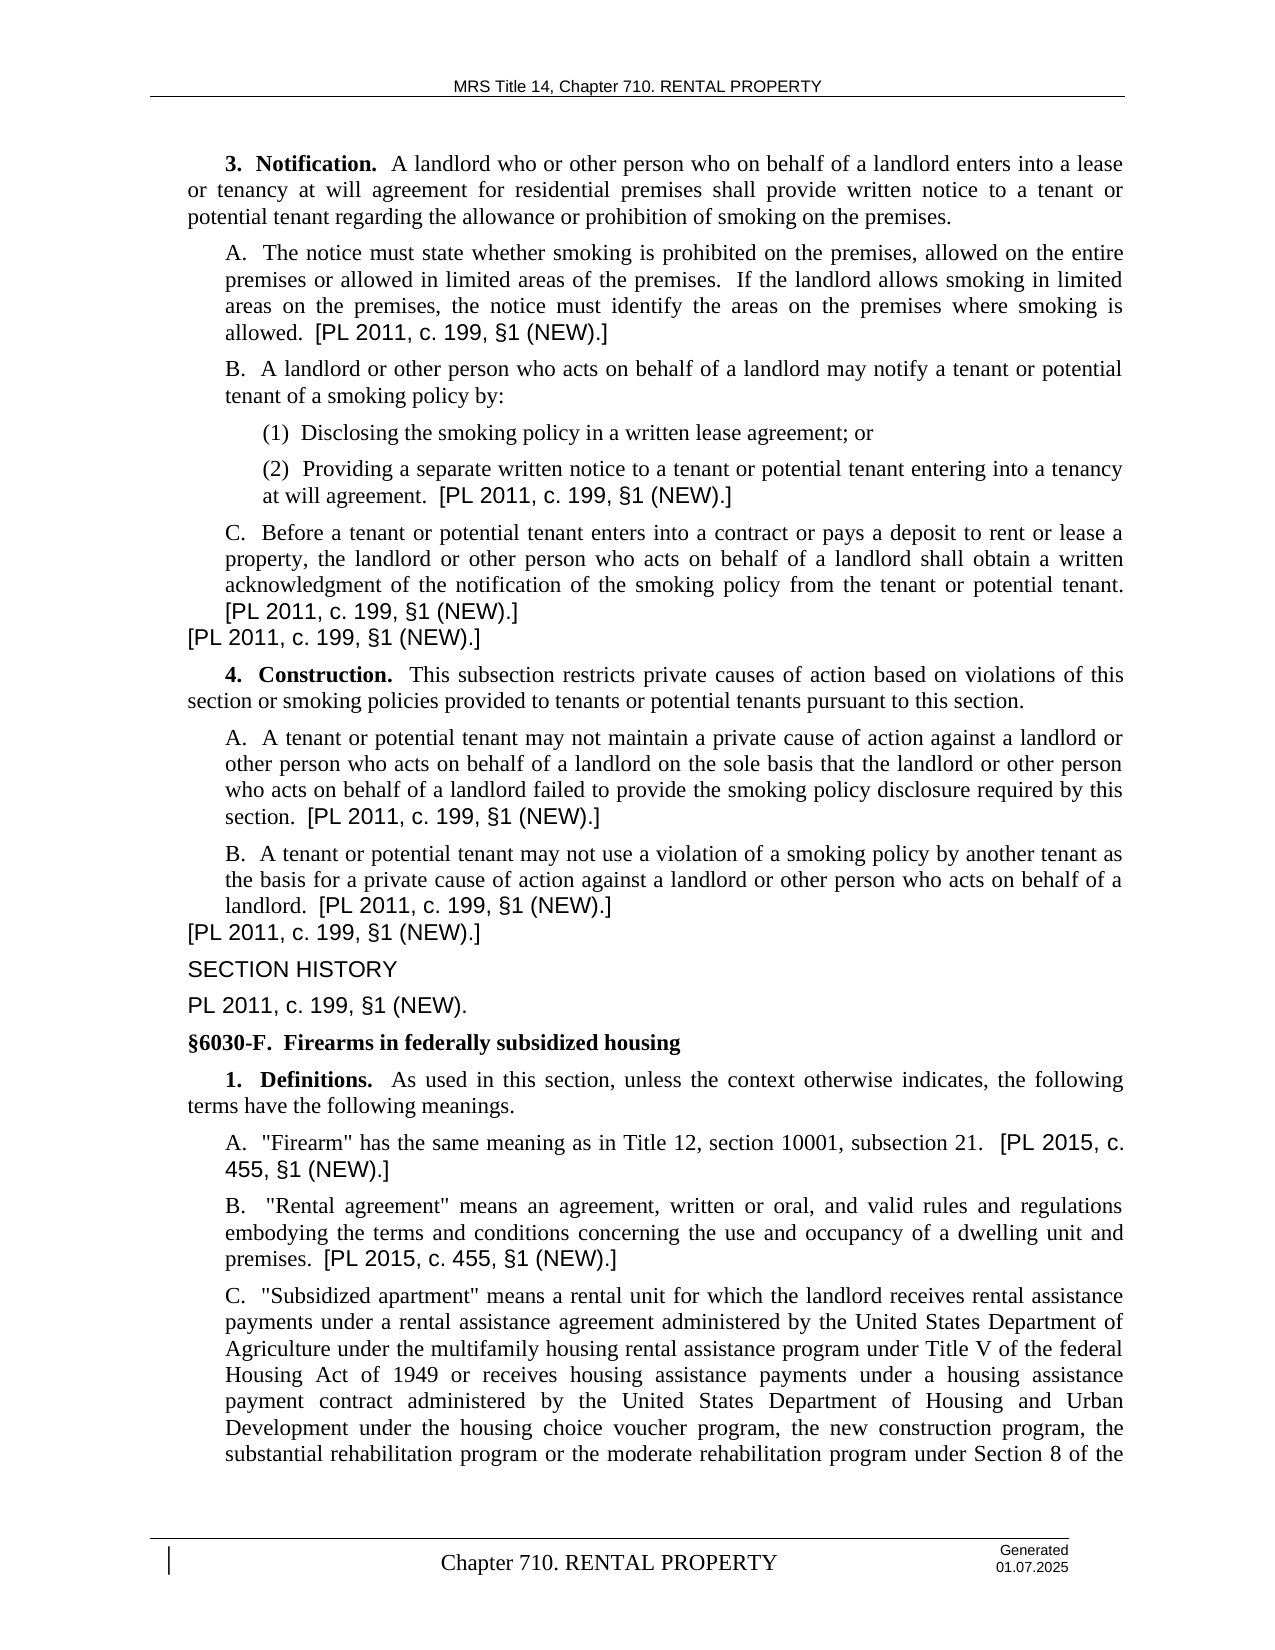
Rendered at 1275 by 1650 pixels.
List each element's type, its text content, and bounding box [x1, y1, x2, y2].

text A. The notice must state whether smoking is prohibited on the premises, allowed on the entire premises or allowed in limited areas of the premises. If the landlord allows smoking in limited areas on the premises, the notice must identify the areas on the premises where smoking is allowed. [PL 2011, c. 199, §1 (NEW).] [225, 239, 1125, 345]
text (1) Disclosing the smoking policy in a written lease agreement; or [262, 418, 1125, 445]
text A. "Firearm" has the same meaning as in Title 12, section 10001, subsection 21. [PL 2015, c. 455, §1 (NEW).] [225, 1129, 1125, 1182]
text B. A tenant or potential tenant may not use a violation of a smoking policy by another tenant as the basis for a private cause of action against a landlord or other person who acts on behalf of a landlord. [PL 2011, c. 199, §1 (NEW).] [225, 840, 1125, 919]
text A. A tenant or potential tenant may not maintain a private cause of action against a landlord or other person who acts on behalf of a landlord on the sole basis that the landlord or other person who acts on behalf of a landlord failed to provide the smoking policy disclosure required by this section. [PL 2011, c. 199, §1 (NEW).] [225, 724, 1125, 829]
text 4. Construction. This subsection restricts private causes of action based on violations of this section or smoking policies provided to tenants or potential tenants pursuant to this section. [187, 661, 1125, 713]
text C. Before a tenant or potential tenant enters into a contract or pays a deposit to rent or lease a property, the landlord or other person who acts on behalf of a landlord shall obtain a written acknowledgment of the notification of the smoking policy from the tenant or potential tenant. [PL 2011, c. 199, §1 (NEW).] [225, 518, 1125, 624]
text 3. Notification. A landlord who or other person who on behalf of a landlord enters into a lease or tenancy at will agreement for residential premises shall provide written notice to a tenant or potential tenant regarding the allowance or prohibition of smoking on the premises. [187, 150, 1125, 229]
text [PL 2011, c. 199, §1 (NEW).] [187, 919, 1125, 945]
text (2) Providing a separate written notice to a tenant or potential tenant entering into a tenancy at will agreement. [PL 2011, c. 199, §1 (NEW).] [262, 455, 1125, 508]
text SECTION HISTORY [187, 956, 1125, 982]
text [225, 1282, 1125, 1466]
text [PL 2011, c. 199, §1 (NEW).] [187, 624, 1125, 650]
text B. "Rental agreement" means an agreement, written or oral, and valid rules and regulations embodying the terms and conditions concerning the use and occupancy of a dwelling unit and premises. [PL 2015, c. 455, §1 (NEW).] [225, 1192, 1125, 1272]
text PL 2011, c. 199, §1 (NEW). [187, 992, 1125, 1019]
text B. A landlord or other person who acts on behalf of a landlord may notify a tenant or potential tenant of a smoking policy by: [225, 355, 1125, 408]
text 1. Definitions. As used in this section, unless the context otherwise indicates, the following terms have the following meanings. [187, 1066, 1125, 1119]
text §6030-F. Firearms in federally subsidized housing [187, 1029, 1125, 1056]
